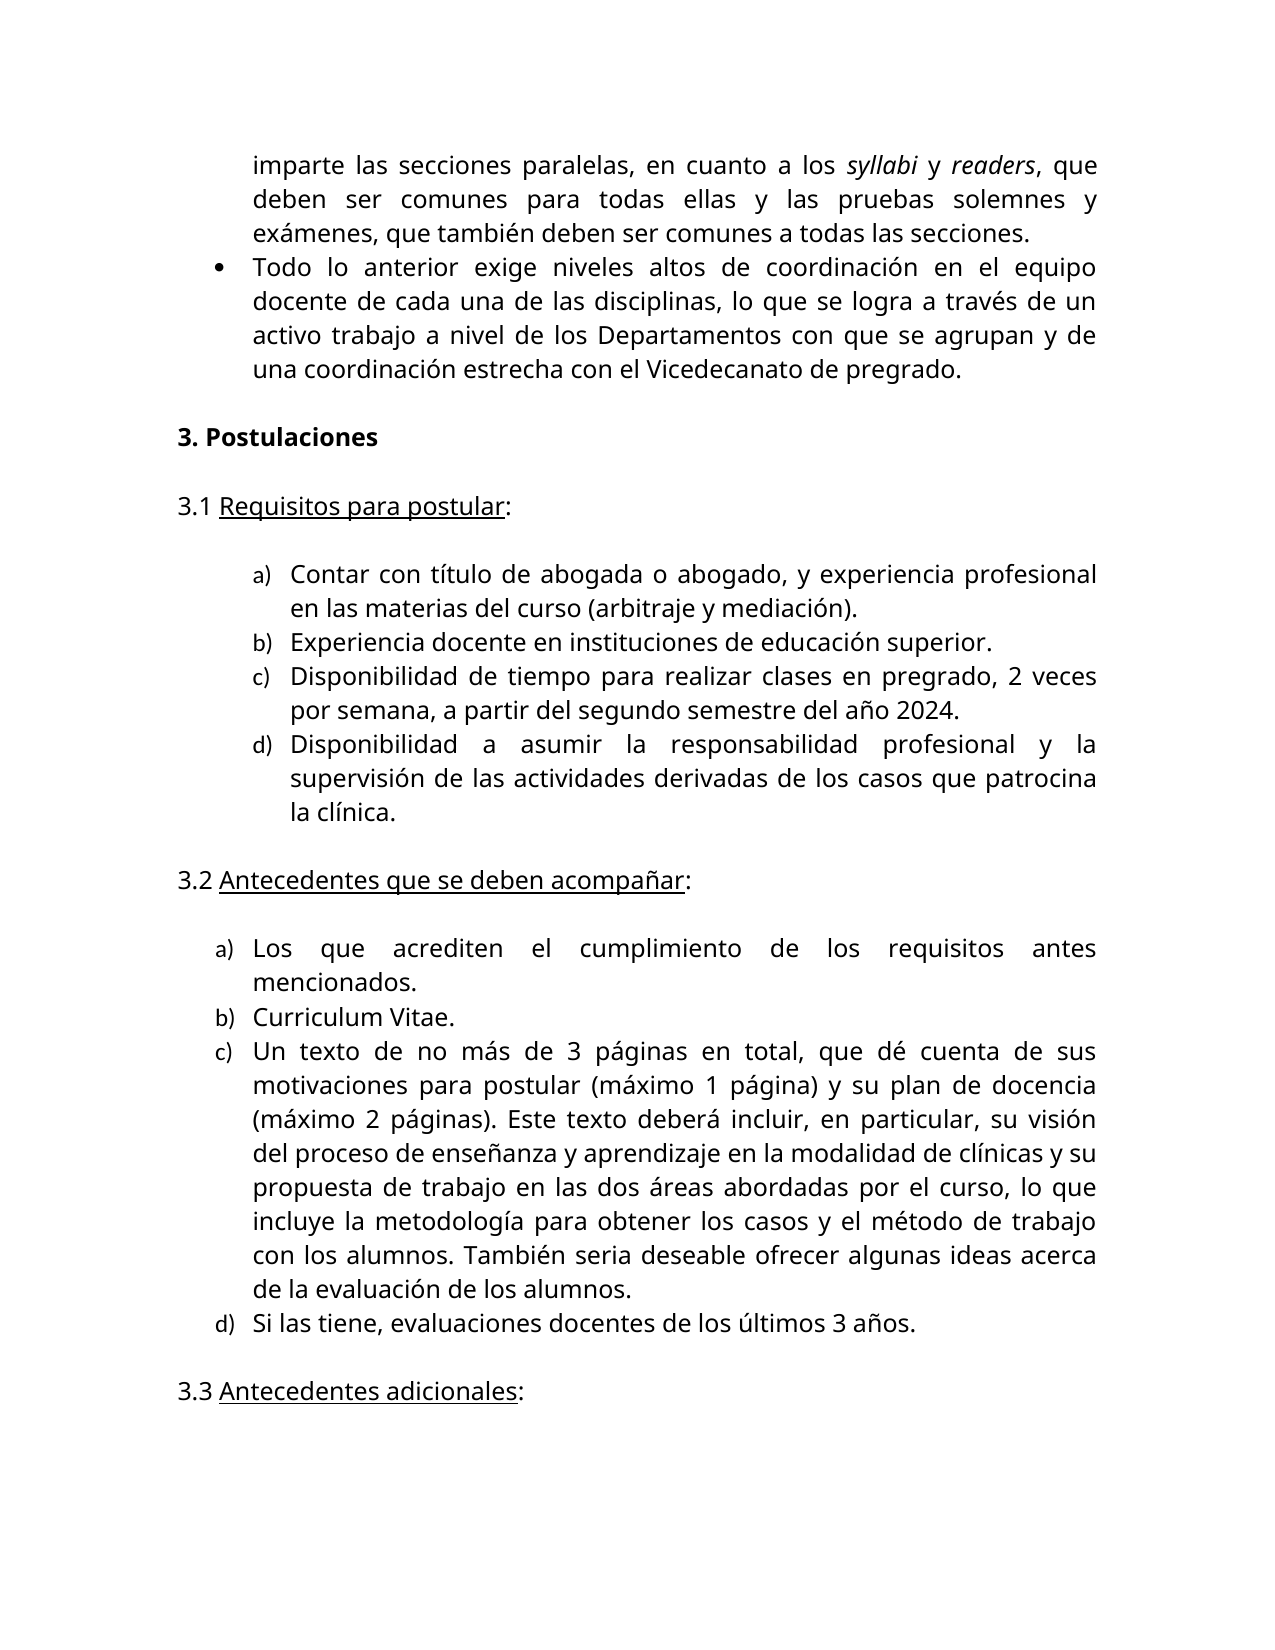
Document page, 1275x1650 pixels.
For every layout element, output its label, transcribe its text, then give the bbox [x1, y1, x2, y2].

list Disponibilidad a asumir la responsabilidad profesional y la supervisión de las actividades derivadas de los casos que patrocina la clínica. [252, 727, 1098, 829]
text 3. Postulaciones [177, 420, 1098, 454]
list 3.2 Antecedentes que se deben acompañar: [177, 863, 1098, 897]
list 3.3 Antecedentes adicionales: [177, 1374, 1098, 1408]
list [215, 148, 1098, 250]
list Todo lo anterior exige niveles altos de coordinación en el equipo docente de cada una de las disciplinas, lo que se logra a través de un activo trabajo a nivel de los Departamentos con que se agrupan y de una coordinación estrecha con el Vicedecanato de pregrado. [215, 250, 1098, 386]
list Los que acrediten el cumplimiento de los requisitos antes mencionados. [215, 931, 1098, 999]
list Curriculum Vitae. [215, 999, 1098, 1033]
list Un texto de no más de 3 páginas en total, que dé cuenta de sus motivaciones para postular (máximo 1 página) y su plan de docencia (máximo 2 páginas). Este texto deberá incluir, en particular, su visión del proceso de enseñanza y aprendizaje en la modalidad de clínicas y su propuesta de trabajo en las dos áreas abordadas por el curso, lo que incluye la metodología para obtener los casos y el método de trabajo con los alumnos. También seria deseable ofrecer algunas ideas acerca de la evaluación de los alumnos. [215, 1033, 1098, 1306]
list Contar con título de abogada o abogado, y experiencia profesional en las materias del curso (arbitraje y mediación). [252, 556, 1098, 624]
list Si las tiene, evaluaciones docentes de los últimos 3 años. [215, 1306, 1098, 1340]
list Disponibilidad de tiempo para realizar clases en pregrado, 2 veces por semana, a partir del segundo semestre del año 2024. [252, 658, 1098, 727]
text 3.1 Requisitos para postular: [177, 488, 1098, 522]
list Experiencia docente en instituciones de educación superior. [252, 624, 1098, 658]
